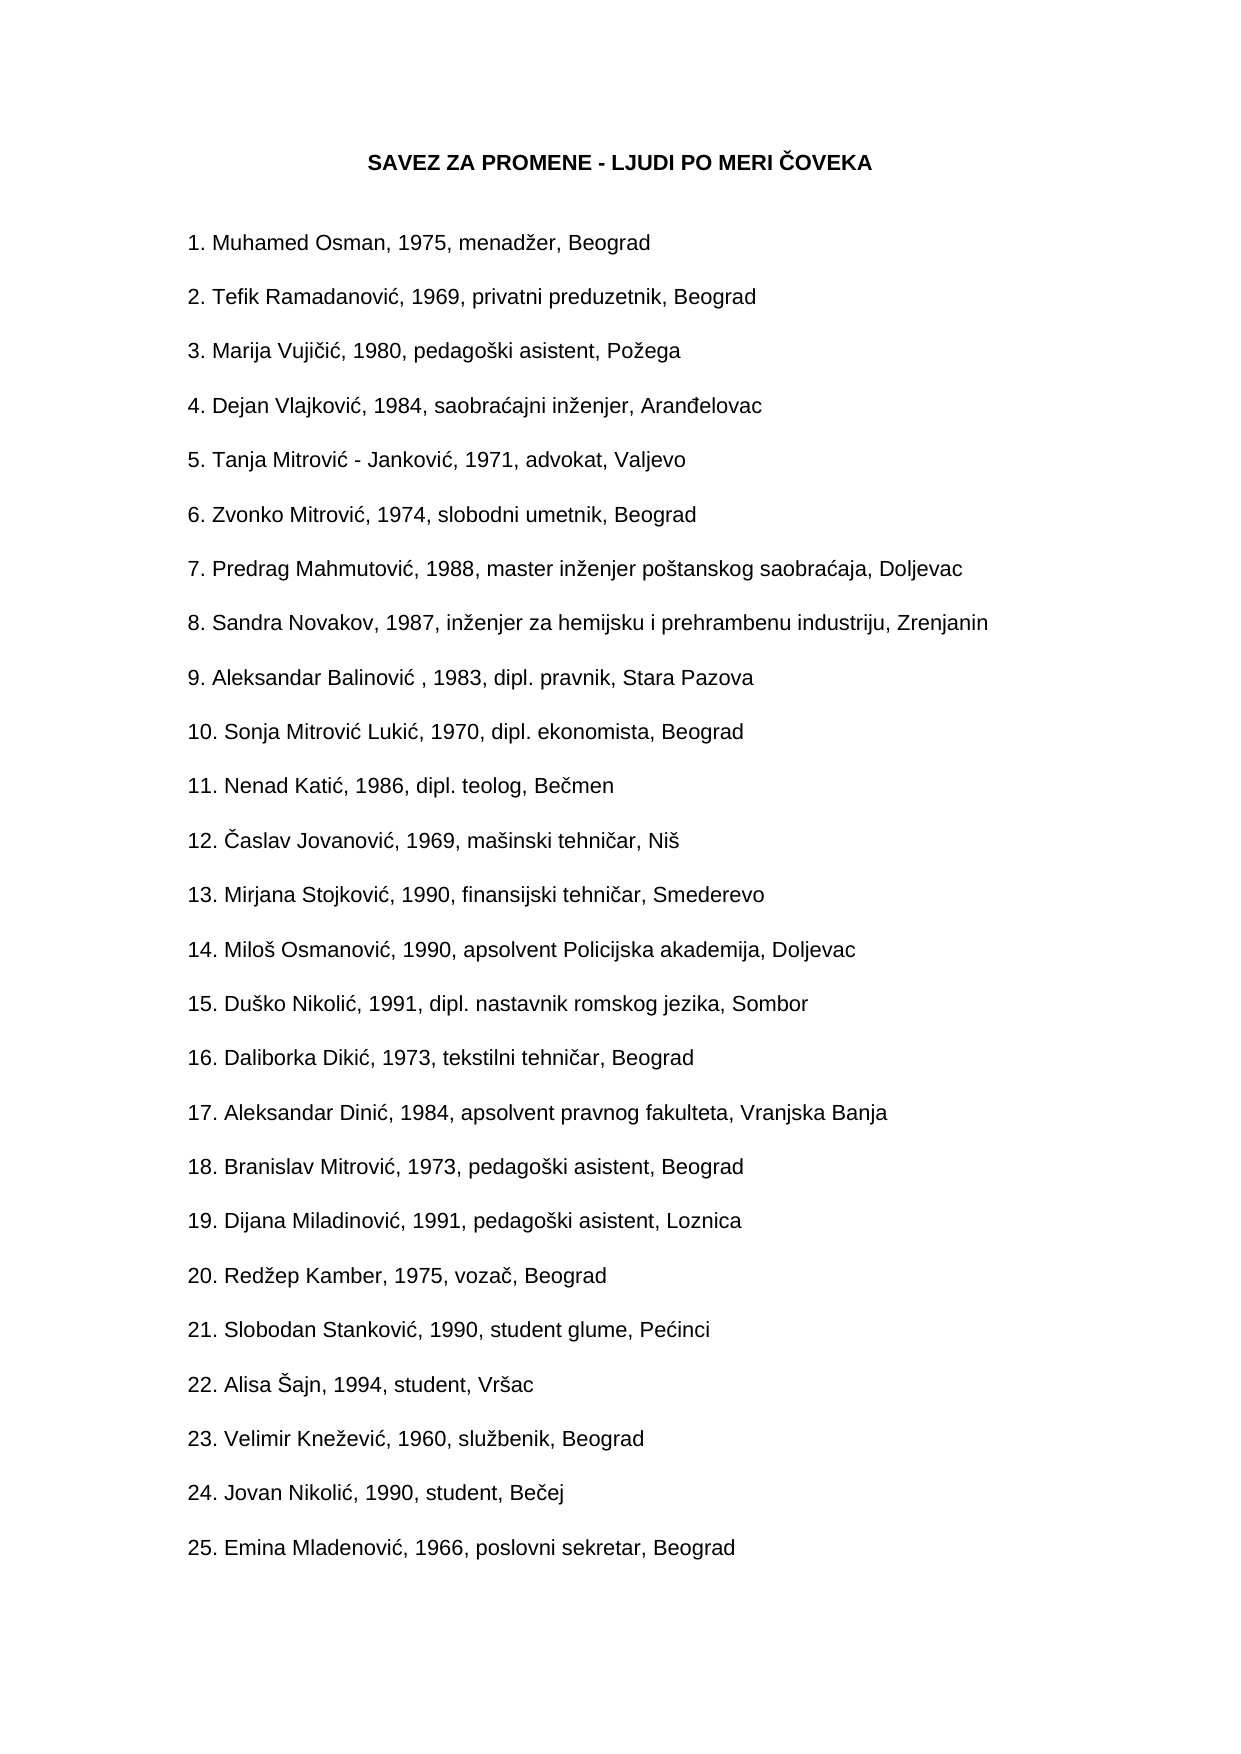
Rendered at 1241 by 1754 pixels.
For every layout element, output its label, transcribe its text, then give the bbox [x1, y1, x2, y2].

text 17. Aleksandar Dinić, 1984, apsolvent pravnog fakulteta, Vranjska Banja [187, 1099, 1053, 1125]
text 18. Branislav Mitrović, 1973, pedagoški asistent, Beograd [187, 1154, 1053, 1179]
text 6. Zvonko Mitrović, 1974, slobodni umetnik, Beograd [187, 501, 1053, 527]
text 19. Dijana Miladinović, 1991, pedagoški asistent, Loznica [187, 1208, 1053, 1233]
text 3. Marija Vujičić, 1980, pedagoški asistent, Požega [187, 338, 1053, 363]
text 22. Alisa Šajn, 1994, student, Vršac [187, 1371, 1053, 1397]
text 24. Jovan Nikolić, 1990, student, Bečej [187, 1480, 1053, 1505]
text 1. Muhamed Osman, 1975, menadžer, Beograd [187, 204, 1053, 255]
text 11. Nenad Katić, 1986, dipl. teolog, Bečmen [187, 773, 1053, 798]
text 21. Slobodan Stanković, 1990, student glume, Pećinci [187, 1317, 1053, 1342]
text 2. Tefik Ramadanović, 1969, privatni preduzetnik, Beograd [187, 284, 1053, 309]
text SAVEZ ZA PROMENE - LJUDI PO MERI ČOVEKA [187, 150, 1053, 175]
text 10. Sonja Mitrović Lukić, 1970, dipl. ekonomista, Beograd [187, 719, 1053, 744]
text 14. Miloš Osmanović, 1990, apsolvent Policijska akademija, Doljevac [187, 936, 1053, 962]
text 15. Duško Nikolić, 1991, dipl. nastavnik romskog jezika, Sombor [187, 991, 1053, 1016]
text 25. Emina Mladenović, 1966, poslovni sekretar, Beograd [187, 1534, 1053, 1560]
text 9. Aleksandar Balinović , 1983, dipl. pravnik, Stara Pazova [187, 664, 1053, 690]
text 4. Dejan Vlajković, 1984, saobraćajni inženjer, Aranđelovac [187, 393, 1053, 418]
text 12. Časlav Jovanović, 1969, mašinski tehničar, Niš [187, 828, 1053, 853]
text 23. Velimir Knežević, 1960, službenik, Beograd [187, 1426, 1053, 1451]
text 7. Predrag Mahmutović, 1988, master inženjer poštanskog saobraćaja, Doljevac [187, 556, 1053, 581]
text 20. Redžep Kamber, 1975, vozač, Beograd [187, 1263, 1053, 1288]
text 8. Sandra Novakov, 1987, inženjer za hemijsku i prehrambenu industriju, Zrenjanin [187, 610, 1053, 635]
text 5. Tanja Mitrović - Janković, 1971, advokat, Valjevo [187, 447, 1053, 472]
text 16. Daliborka Dikić, 1973, tekstilni tehničar, Beograd [187, 1045, 1053, 1070]
text 13. Mirjana Stojković, 1990, finansijski tehničar, Smederevo [187, 882, 1053, 907]
